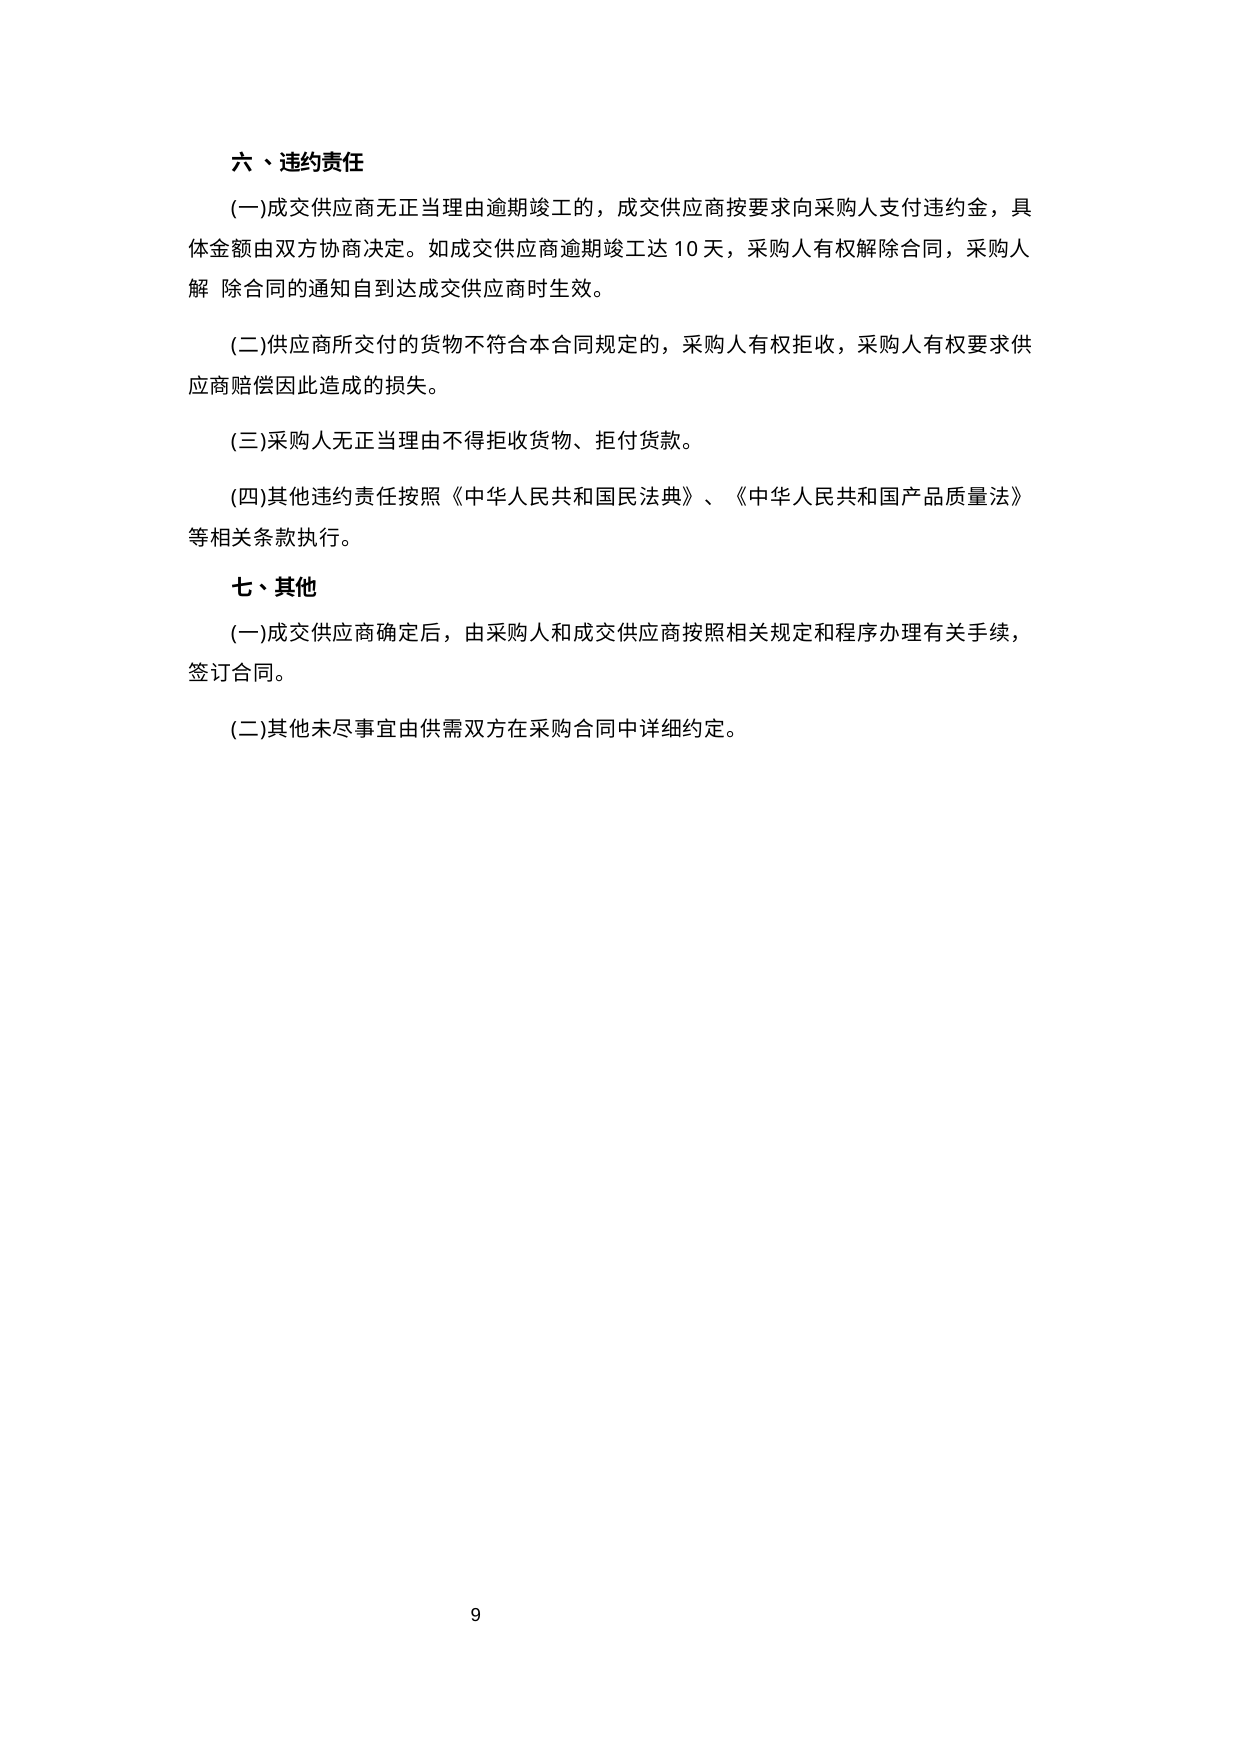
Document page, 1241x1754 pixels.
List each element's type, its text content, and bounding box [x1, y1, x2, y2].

text (一)成交供应商无正当理由逾期竣工的，成交供应商按要求向采购人支付违约金，具 体金额由双方协商决定。如成交供应商逾期竣工达10天，采购人有权解除合同，采购人解 除合同的通知自到达成交供应商时生效。 [188, 191, 1039, 303]
text (一)成交供应商确定后，由采购人和成交供应商按照相关规定和程序办理有关手续， 签订合同。 [188, 616, 1039, 687]
text (二)其他未尽事宜由供需双方在采购合同中详细约定。 [188, 712, 1039, 742]
text (四)其他违约责任按照《中华人民共和国民法典》、《中华人民共和国产品质量法》 等相关条款执行。 [188, 480, 1039, 551]
text 七、其他 [231, 574, 1056, 601]
text (二)供应商所交付的货物不符合本合同规定的，采购人有权拒收，采购人有权要求供 应商赔偿因此造成的损失。 [188, 328, 1039, 399]
text (三)采购人无正当理由不得拒收货物、拒付货款。 [188, 424, 1039, 455]
text 六 、违约责任 [231, 149, 1056, 176]
